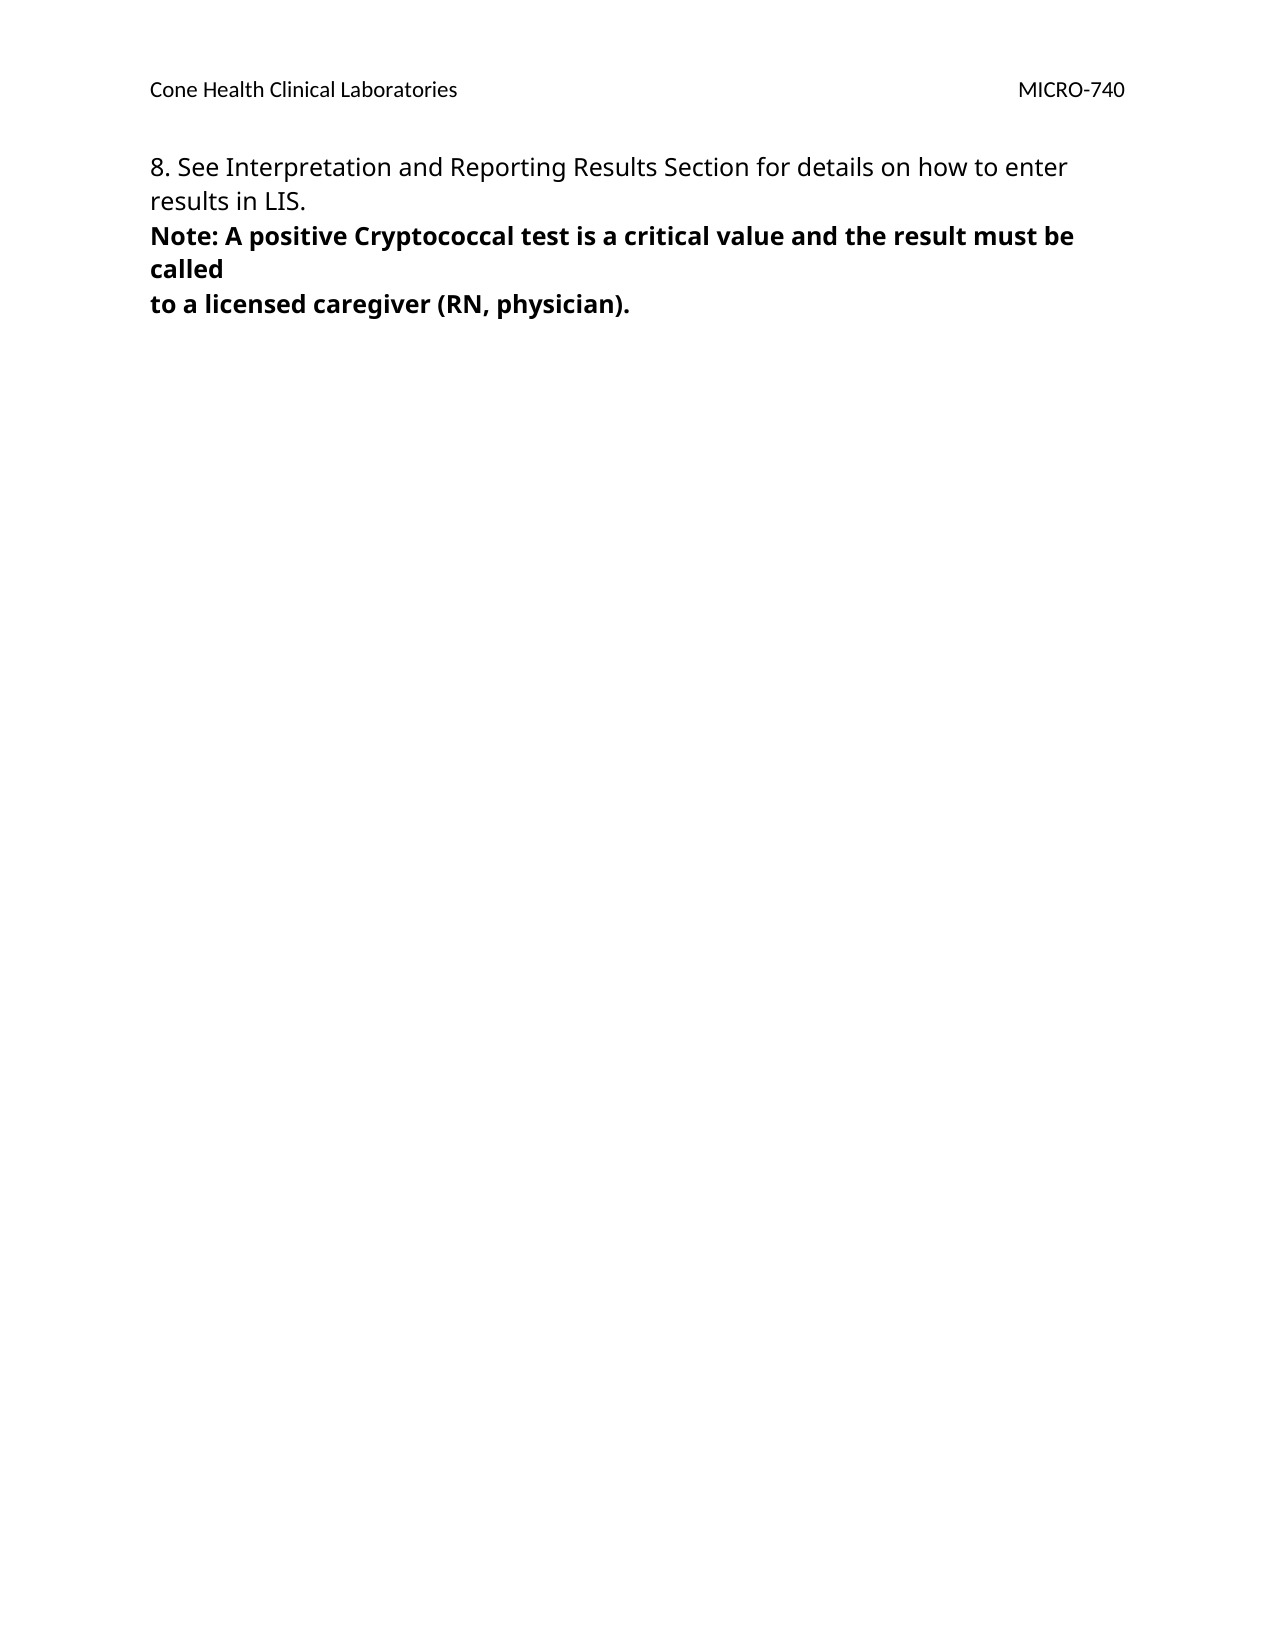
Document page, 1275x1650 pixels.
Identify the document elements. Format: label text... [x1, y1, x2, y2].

text Note: A positive Cryptococcal test is a critical value and the result must be called [150, 218, 1125, 286]
text 8. See Interpretation and Reporting Results Section for details on how to enter results in LIS. [150, 150, 1125, 218]
text to a licensed caregiver (RN, physician). [150, 286, 1125, 320]
